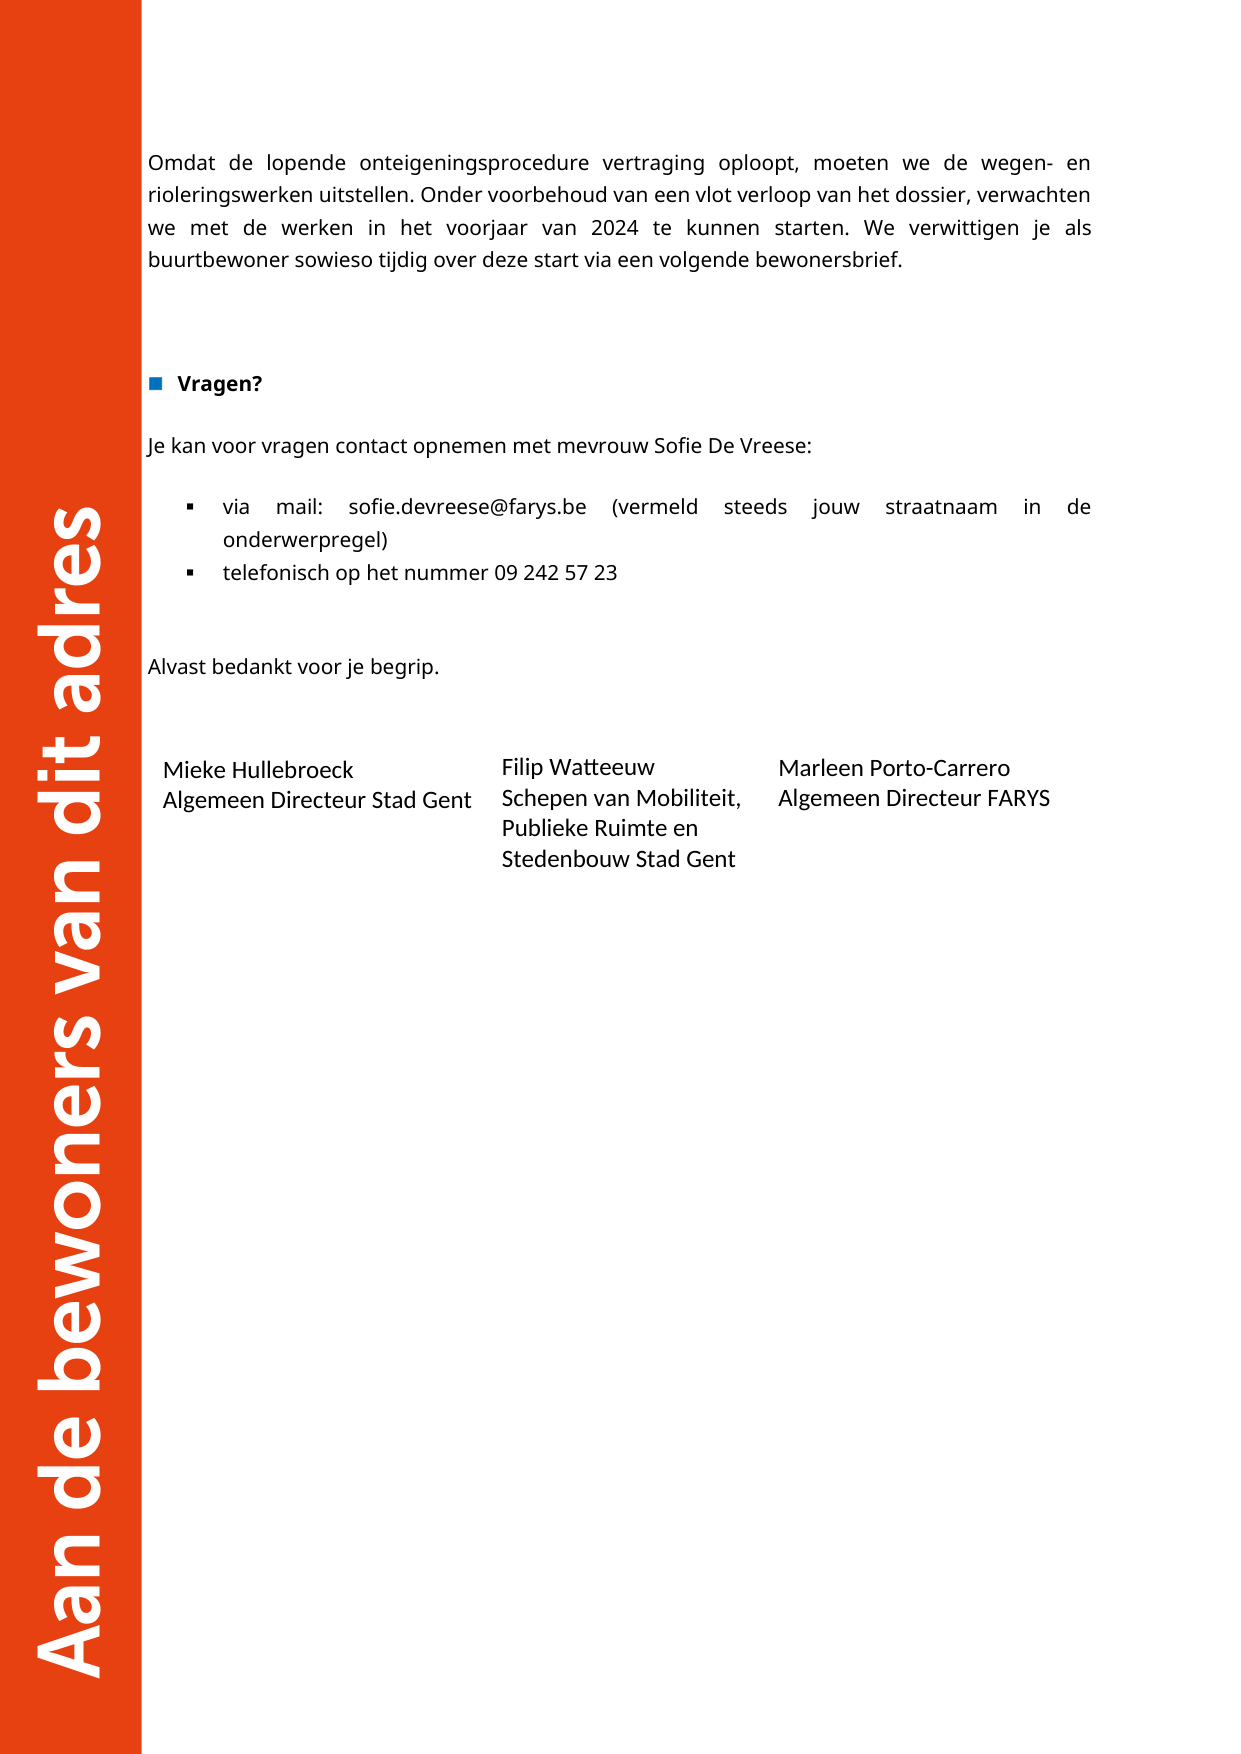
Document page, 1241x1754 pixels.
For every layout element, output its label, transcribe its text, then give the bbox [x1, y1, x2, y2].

text Omdat de lopende onteigeningsprocedure vertraging oploopt, moeten we de wegen- en rioleringswerken uitstellen. Onder voorbehoud van een vlot verloop van het dossier, verwachten we met de werken in het voorjaar van 2024 te kunnen starten. We verwittigen je als buurtbewoner sowieso tijdig over deze start via een volgende bewonersbrief. [148, 148, 1093, 274]
list telefonisch op het nummer 09 242 57 23 [185, 558, 1093, 586]
list Vragen? [148, 369, 1093, 397]
text Je kan voor vragen contact opnemen met mevrouw Sofie De Vreese: [148, 431, 1093, 459]
list Alvast bedankt voor je begrip. [148, 652, 1093, 681]
picture [0, 0, 1241, 1754]
list via mail: sofie.devreese@farys.be (vermeld steeds jouw straatnaam in de onderwerpregel) [185, 492, 1093, 553]
